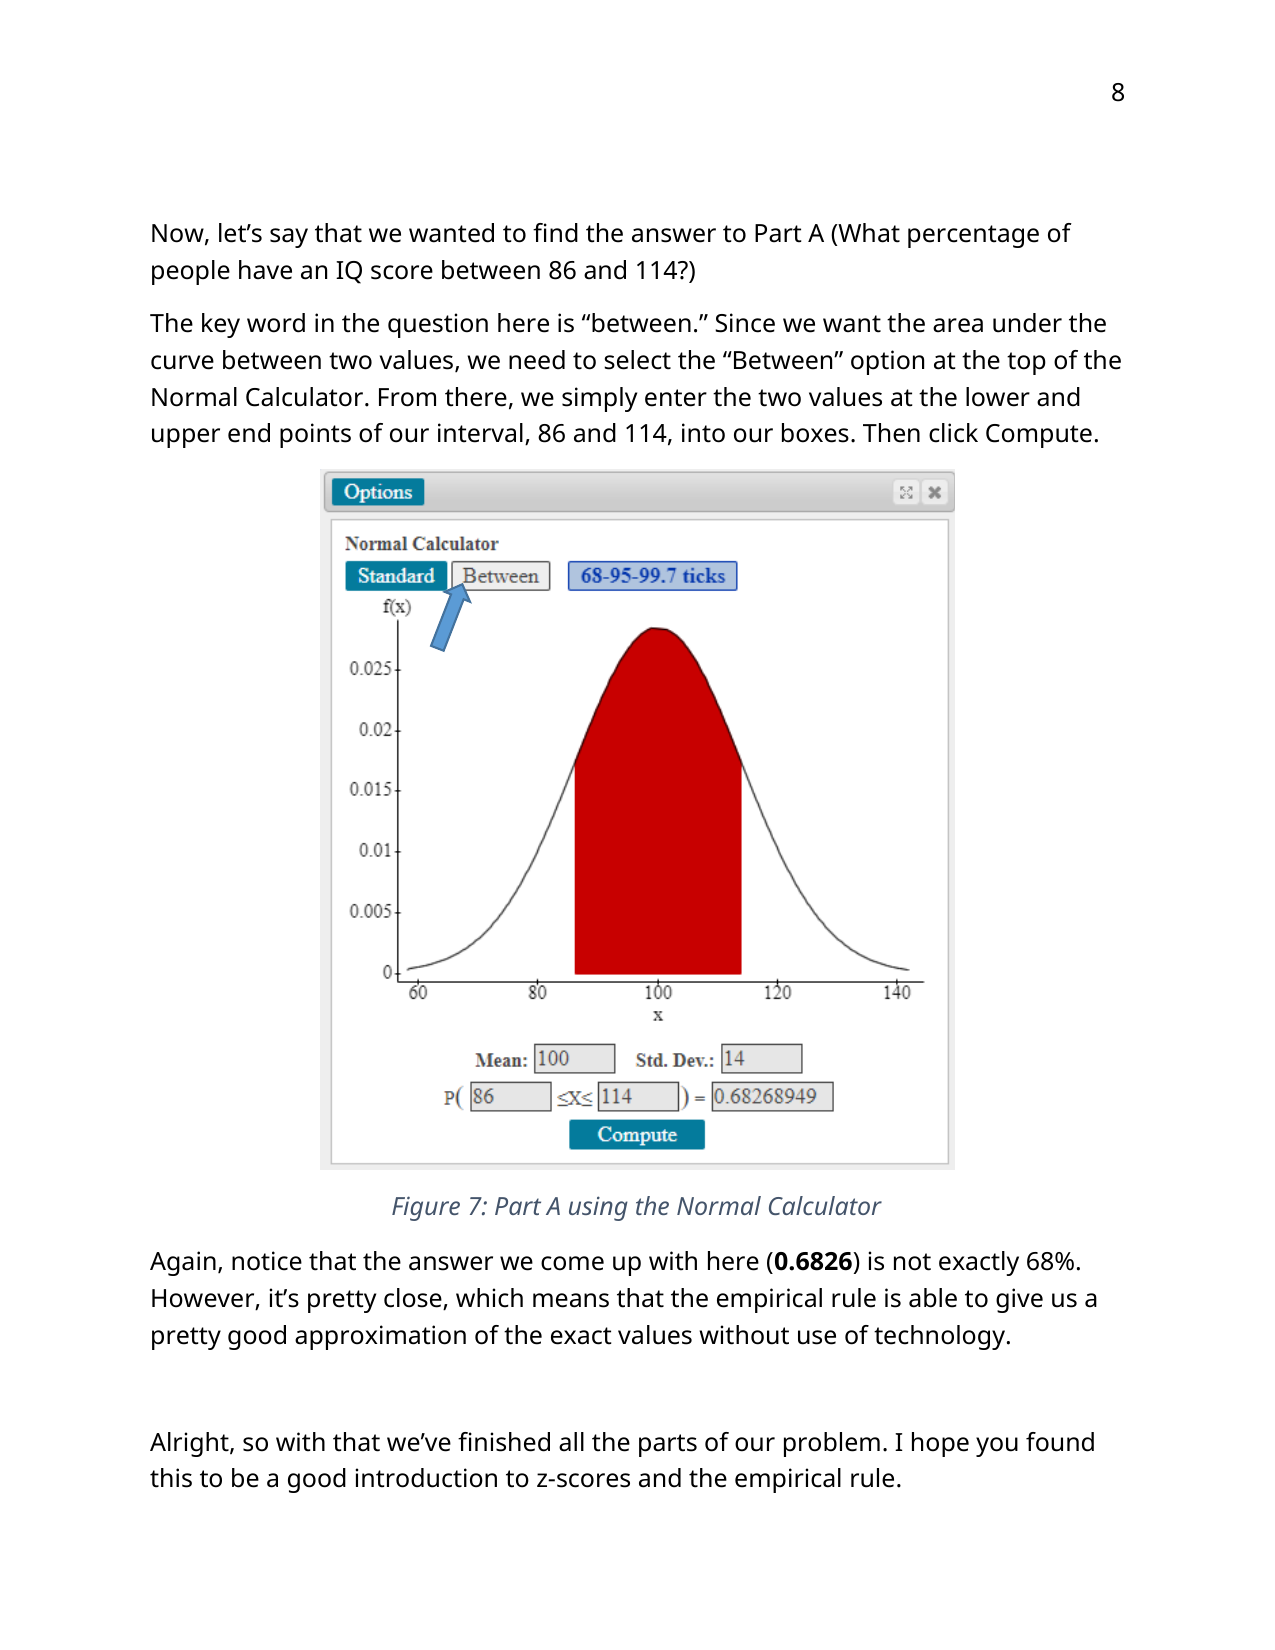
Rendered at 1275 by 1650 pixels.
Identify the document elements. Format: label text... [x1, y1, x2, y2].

text Again, notice that the answer we come up with here (0.6826) is not exactly 68%. However, it’s pretty close, which means that the empirical rule is able to give us a pretty good approximation of the exact values without use of technology. [150, 1244, 1125, 1351]
subtitle Now, let’s say that we wanted to find the answer to Part A (What percentage of people have an IQ score between 86 and 114?) [150, 216, 1125, 286]
text Figure 7: Part A using the Normal Calculator [150, 1189, 1125, 1223]
subtitle Alright, so with that we’ve finished all the parts of our problem. I hope you found this to be a good introduction to z-scores and the empirical rule. [150, 1424, 1125, 1495]
subtitle The key word in the question here is “between.” Since we want the area under the curve between two values, we need to select the “Between” option at the top of the Normal Calculator. From there, we simply enter the two values at the lower and upper end points of our interval, 86 and 114, into our boxes. Then click Compute. [150, 306, 1125, 450]
